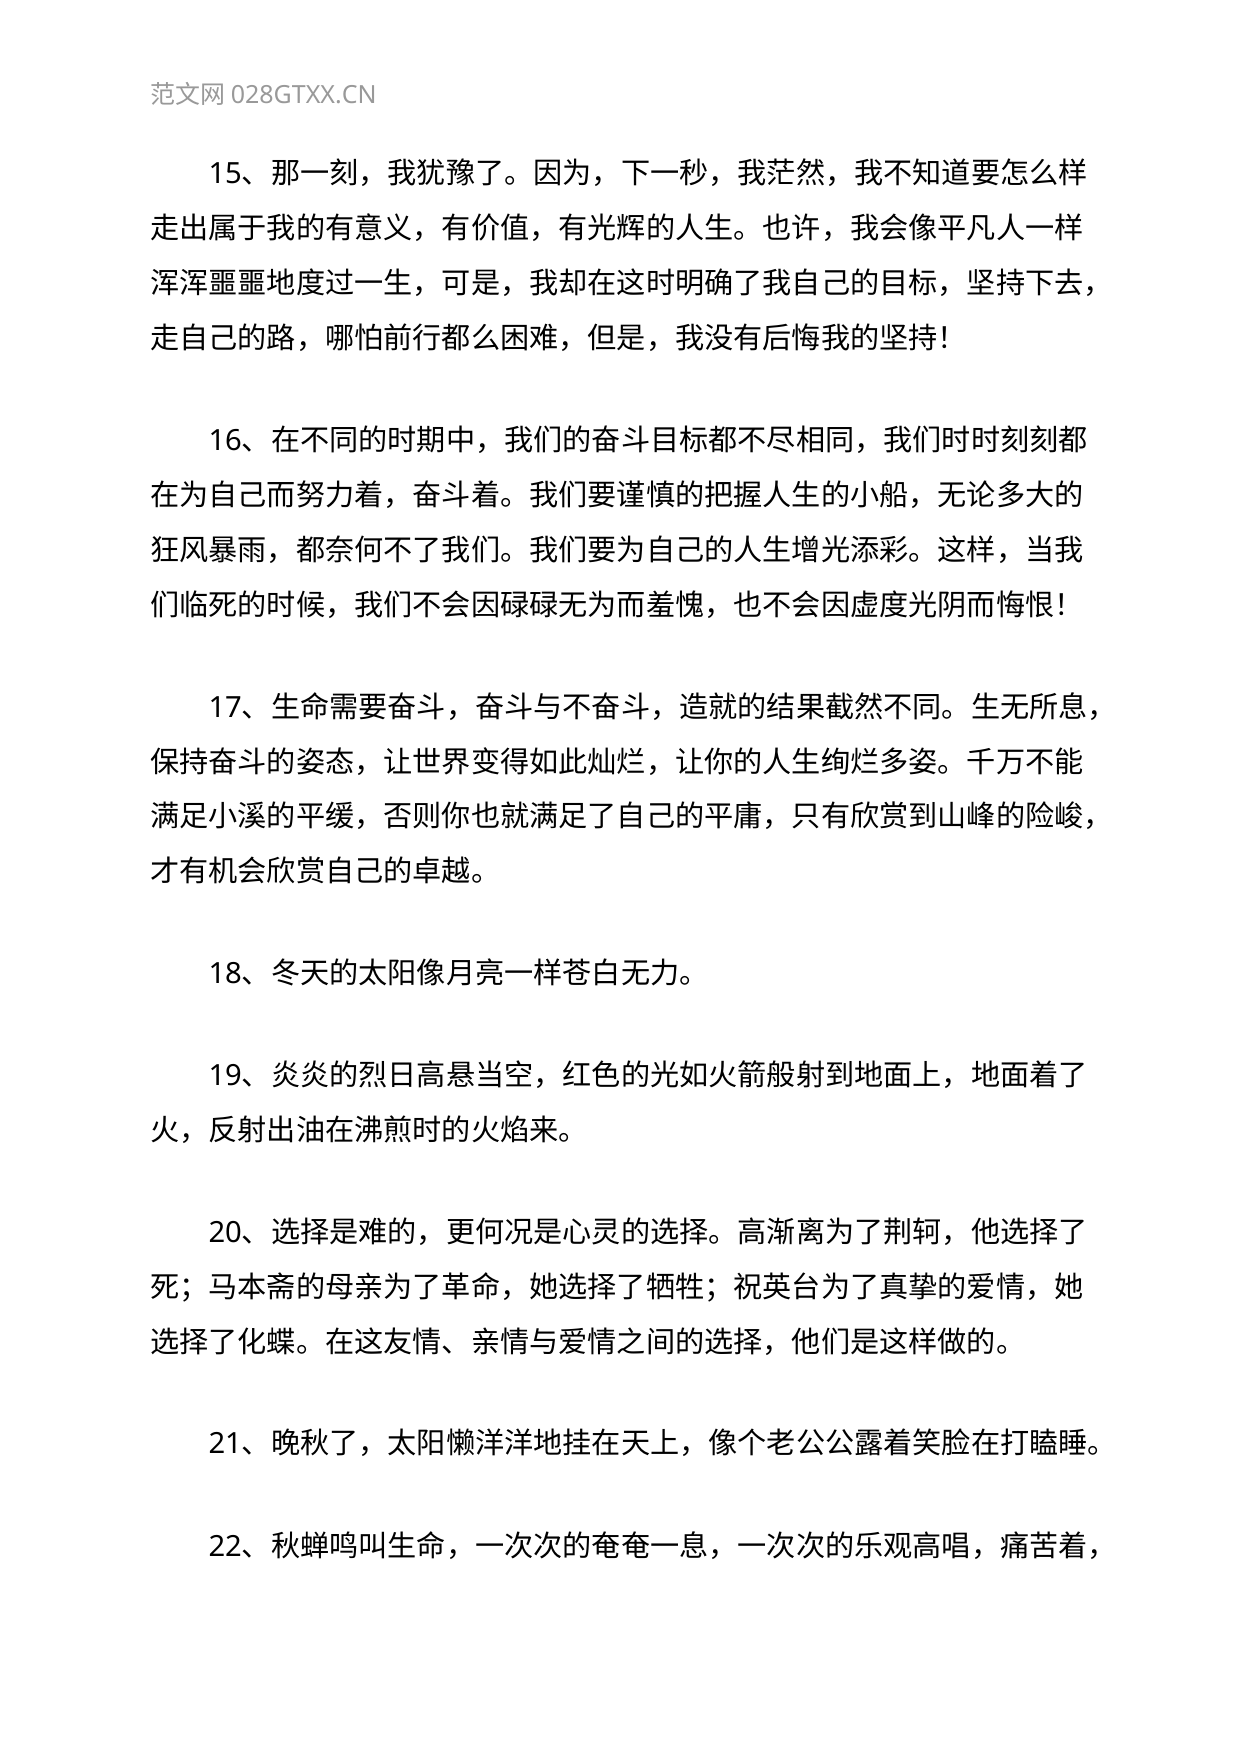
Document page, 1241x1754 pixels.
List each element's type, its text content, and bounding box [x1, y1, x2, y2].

text 17、生命需要奋斗，奋斗与不奋斗，造就的结果截然不同。生无所息，保持奋斗的姿态，让世界变得如此灿烂，让你的人生绚烂多姿。千万不能满足小溪的平缓，否则你也就满足了自己的平庸，只有欣赏到山峰的险峻，才有机会欣赏自己的卓越。 [150, 683, 1090, 890]
text 19、炎炎的烈日高悬当空，红色的光如火箭般射到地面上，地面着了火，反射出油在沸煎时的火焰来。 [150, 1052, 1090, 1149]
text 18、冬天的太阳像月亮一样苍白无力。 [150, 950, 1090, 992]
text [150, 1522, 1090, 1564]
text 21、晚秋了，太阳懒洋洋地挂在天上，像个老公公露着笑脸在打瞌睡。 [150, 1420, 1090, 1462]
text 20、选择是难的，更何况是心灵的选择。高渐离为了荆轲，他选择了死；马本斋的母亲为了革命，她选择了牺牲；祝英台为了真挚的爱情，她选择了化蝶。在这友情、亲情与爱情之间的选择，他们是这样做的。 [150, 1208, 1090, 1361]
text 15、那一刻，我犹豫了。因为，下一秒，我茫然，我不知道要怎么样走出属于我的有意义，有价值，有光辉的人生。也许，我会像平凡人一样浑浑噩噩地度过一生，可是，我却在这时明确了我自己的目标，坚持下去，走自己的路，哪怕前行都么困难，但是，我没有后悔我的坚持！ [150, 150, 1090, 357]
text 16、在不同的时期中，我们的奋斗目标都不尽相同，我们时时刻刻都在为自己而努力着，奋斗着。我们要谨慎的把握人生的小船，无论多大的狂风暴雨，都奈何不了我们。我们要为自己的人生增光添彩。这样，当我们临死的时候，我们不会因碌碌无为而羞愧，也不会因虚度光阴而悔恨！ [150, 417, 1090, 624]
